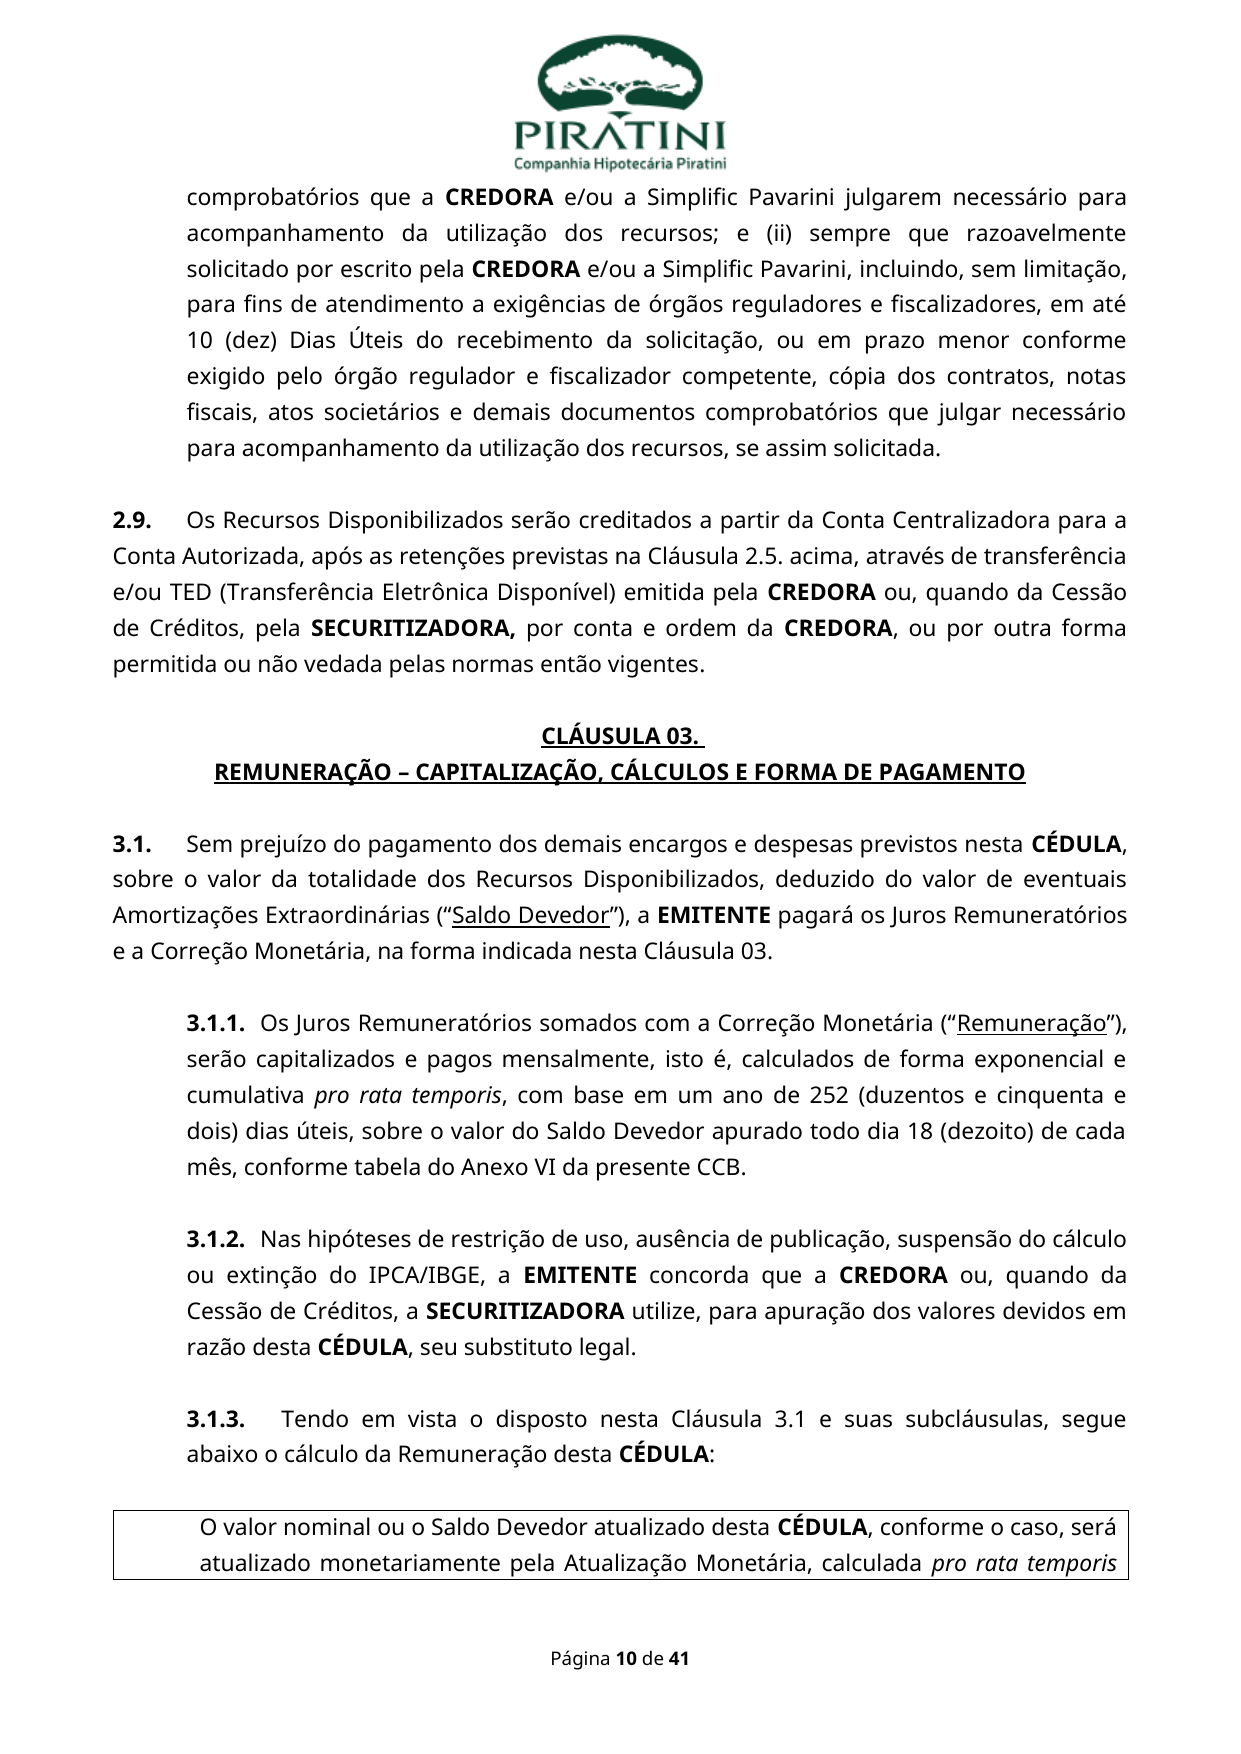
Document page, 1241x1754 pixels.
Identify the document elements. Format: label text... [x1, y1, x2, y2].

text 3.1. Sem prejuízo do pagamento dos demais encargos e despesas previstos nesta CÉDULA, sobre o valor da totalidade dos Recursos Disponibilizados, deduzido do valor de eventuais Amortizações Extraordinárias (“Saldo Devedor”), a EMITENTE pagará os Juros Remuneratórios e a Correção Monetária, na forma indicada nesta Cláusula 03. [112, 827, 1128, 967]
text REMUNERAÇÃO – CAPITALIZAÇÃO, CÁLCULOS E FORMA DE PAGAMENTO [112, 756, 1128, 787]
text 3.1.2. Nas hipóteses de restrição de uso, ausência de publicação, suspensão do cálculo ou extinção do IPCA/IBGE, a EMITENTE concorda que a CREDORA ou, quando da Cessão de Créditos, a SECURITIZADORA utilize, para apuração dos valores devidos em razão desta CÉDULA, seu substituto legal. [186, 1223, 1128, 1362]
text 2.9. Os Recursos Disponibilizados serão creditados a partir da Conta Centralizadora para a Conta Autorizada, após as retenções previstas na Cláusula 2.5. acima, através de transferência e/ou TED (Transferência Eletrônica Disponível) emitida pela CREDORA ou, quando da Cessão de Créditos, pela SECURITIZADORA, por conta e ordem da CREDORA, ou por outra forma permitida ou não vedada pelas normas então vigentes. [112, 504, 1128, 679]
text CLÁUSULA 03. [112, 720, 1128, 751]
picture [514, 29, 727, 181]
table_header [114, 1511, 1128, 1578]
text 3.1.1. Os Juros Remuneratórios somados com a Correção Monetária (“Remuneração”), serão capitalizados e pagos mensalmente, isto é, calculados de forma exponencial e cumulativa pro rata temporis, com base em um ano de 252 (duzentos e cinquenta e dois) dias úteis, sobre o valor do Saldo Devedor apurado todo dia 18 (dezoito) de cada mês, conforme tabela do Anexo VI da presente CCB. [186, 1007, 1128, 1182]
text 3.1.3. Tendo em vista o disposto nesta Cláusula 3.1 e suas subcláusulas, segue abaixo o cálculo da Remuneração desta CÉDULA: [186, 1402, 1128, 1470]
